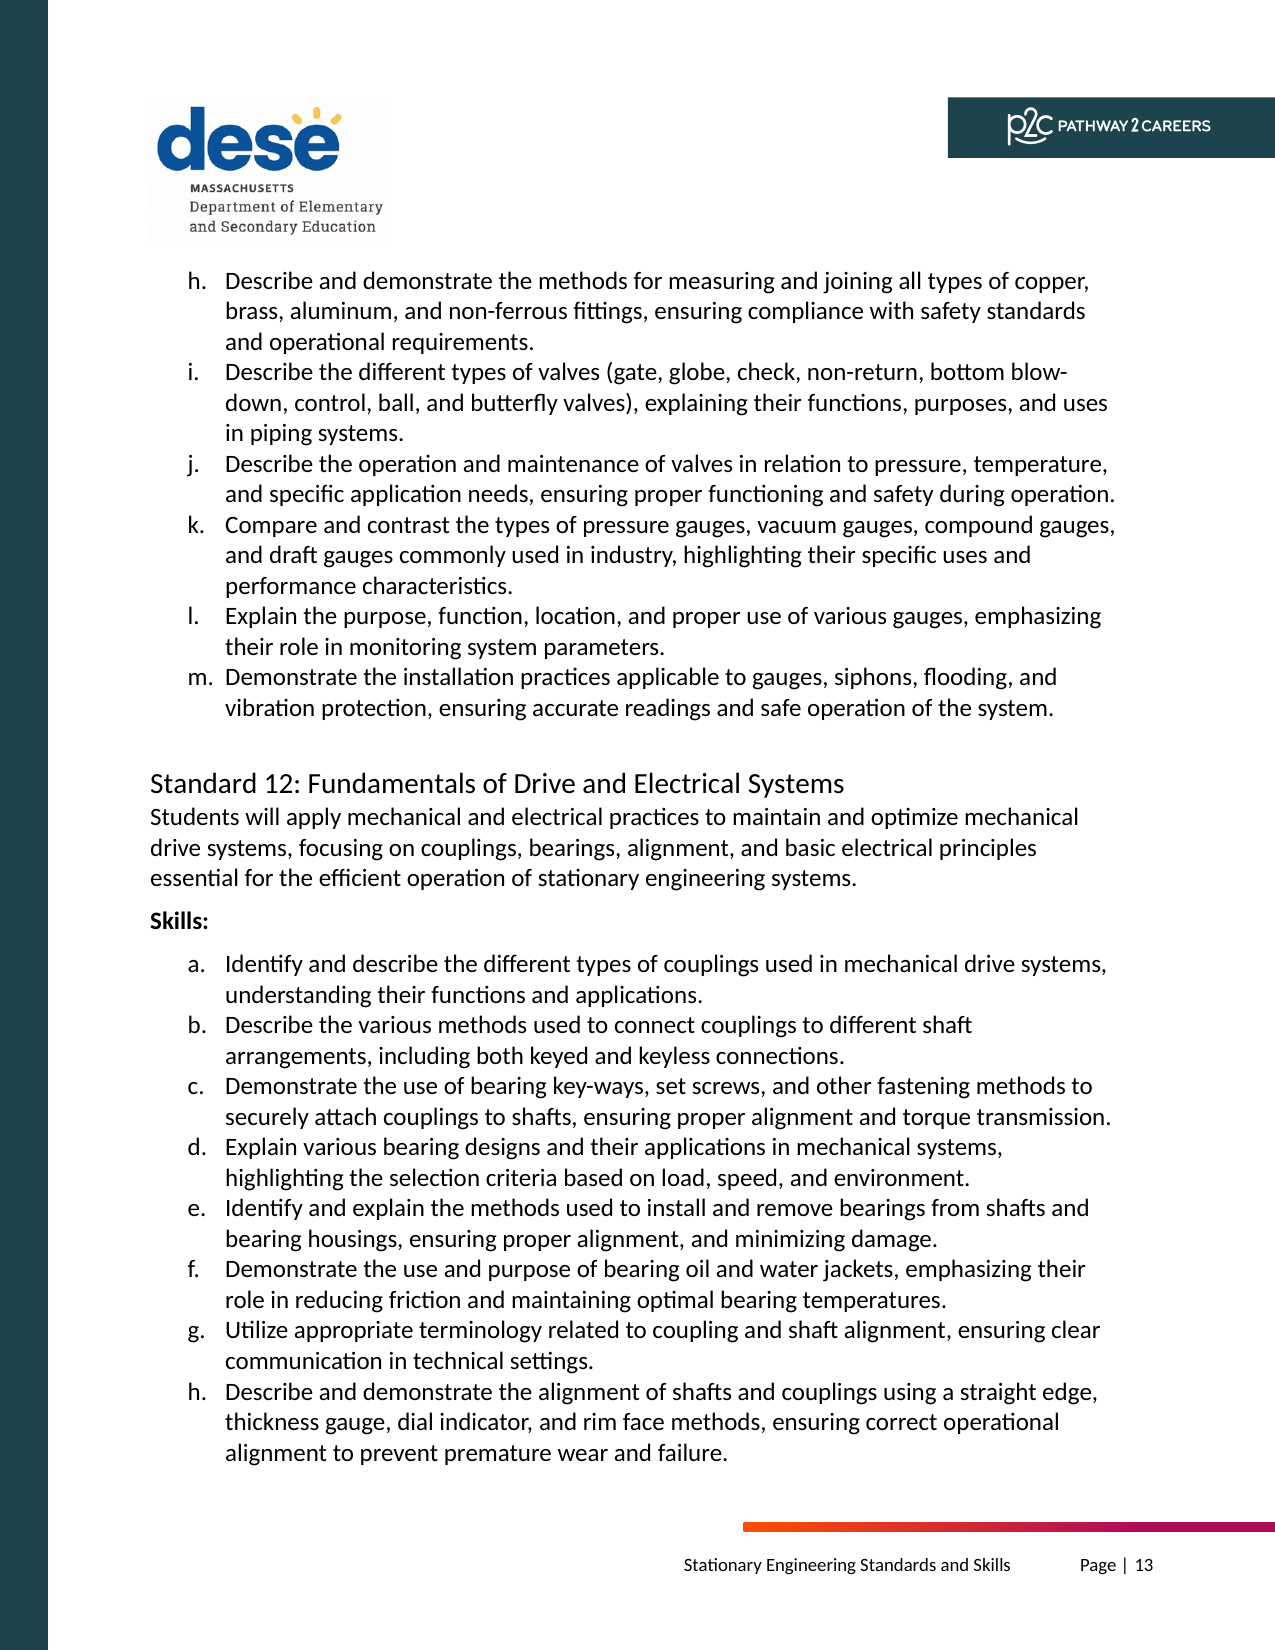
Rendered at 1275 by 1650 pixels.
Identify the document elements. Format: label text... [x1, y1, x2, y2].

list Describe the operation and maintenance of valves in relation to pressure, temperature, and specific application needs, ensuring proper functioning and safety during operation. [187, 448, 1125, 509]
list Demonstrate the installation practices applicable to gauges, siphons, flooding, and vibration protection, ensuring accurate readings and safe operation of the system. [187, 662, 1125, 723]
list Utilize appropriate terminology related to coupling and shaft alignment, ensuring clear communication in technical settings. [187, 1314, 1125, 1376]
subtitle Standard 12: Fundamentals of Drive and Electrical Systems [150, 766, 1125, 801]
picture [1006, 106, 1212, 147]
list Describe and demonstrate the methods for measuring and joining all types of copper, brass, aluminum, and non-ferrous fittings, ensuring compliance with safety standards and operational requirements. [187, 265, 1125, 356]
list Identify and explain the methods used to install and remove bearings from shafts and bearing housings, ensuring proper alignment, and minimizing damage. [187, 1192, 1125, 1253]
list Describe the various methods used to connect couplings to different shaft arrangements, including both keyed and keyless connections. [187, 1009, 1125, 1070]
subtitle Skills: [150, 905, 1125, 936]
list Explain the purpose, function, location, and proper use of various gauges, emphasizing their role in monitoring system parameters. [187, 601, 1125, 662]
list Explain various bearing designs and their applications in mechanical systems, highlighting the selection criteria based on load, speed, and environment. [187, 1131, 1125, 1192]
list Identify and describe the different types of couplings used in mechanical drive systems, understanding their functions and applications. [187, 948, 1125, 1009]
picture [148, 97, 392, 243]
list Describe and demonstrate the alignment of shafts and couplings using a straight edge, thickness gauge, dial indicator, and rim face methods, ensuring correct operational alignment to prevent premature wear and failure. [187, 1376, 1125, 1467]
list Demonstrate the use of bearing key-ways, set screws, and other fastening methods to securely attach couplings to shafts, ensuring proper alignment and torque transmission. [187, 1070, 1125, 1131]
list Describe the different types of valves (gate, globe, check, non-return, bottom blow-down, control, ball, and butterfly valves), explaining their functions, purposes, and uses in piping systems. [187, 356, 1125, 448]
list Demonstrate the use and purpose of bearing oil and water jackets, emphasizing their role in reducing friction and maintaining optimal bearing temperatures. [187, 1253, 1125, 1314]
list Compare and contrast the types of pressure gauges, vacuum gauges, compound gauges, and draft gauges commonly used in industry, highlighting their specific uses and performance characteristics. [187, 509, 1125, 601]
text Students will apply mechanical and electrical practices to maintain and optimize mechanical drive systems, focusing on couplings, bearings, alignment, and basic electrical principles essential for the efficient operation of stationary engineering systems. [150, 801, 1125, 893]
